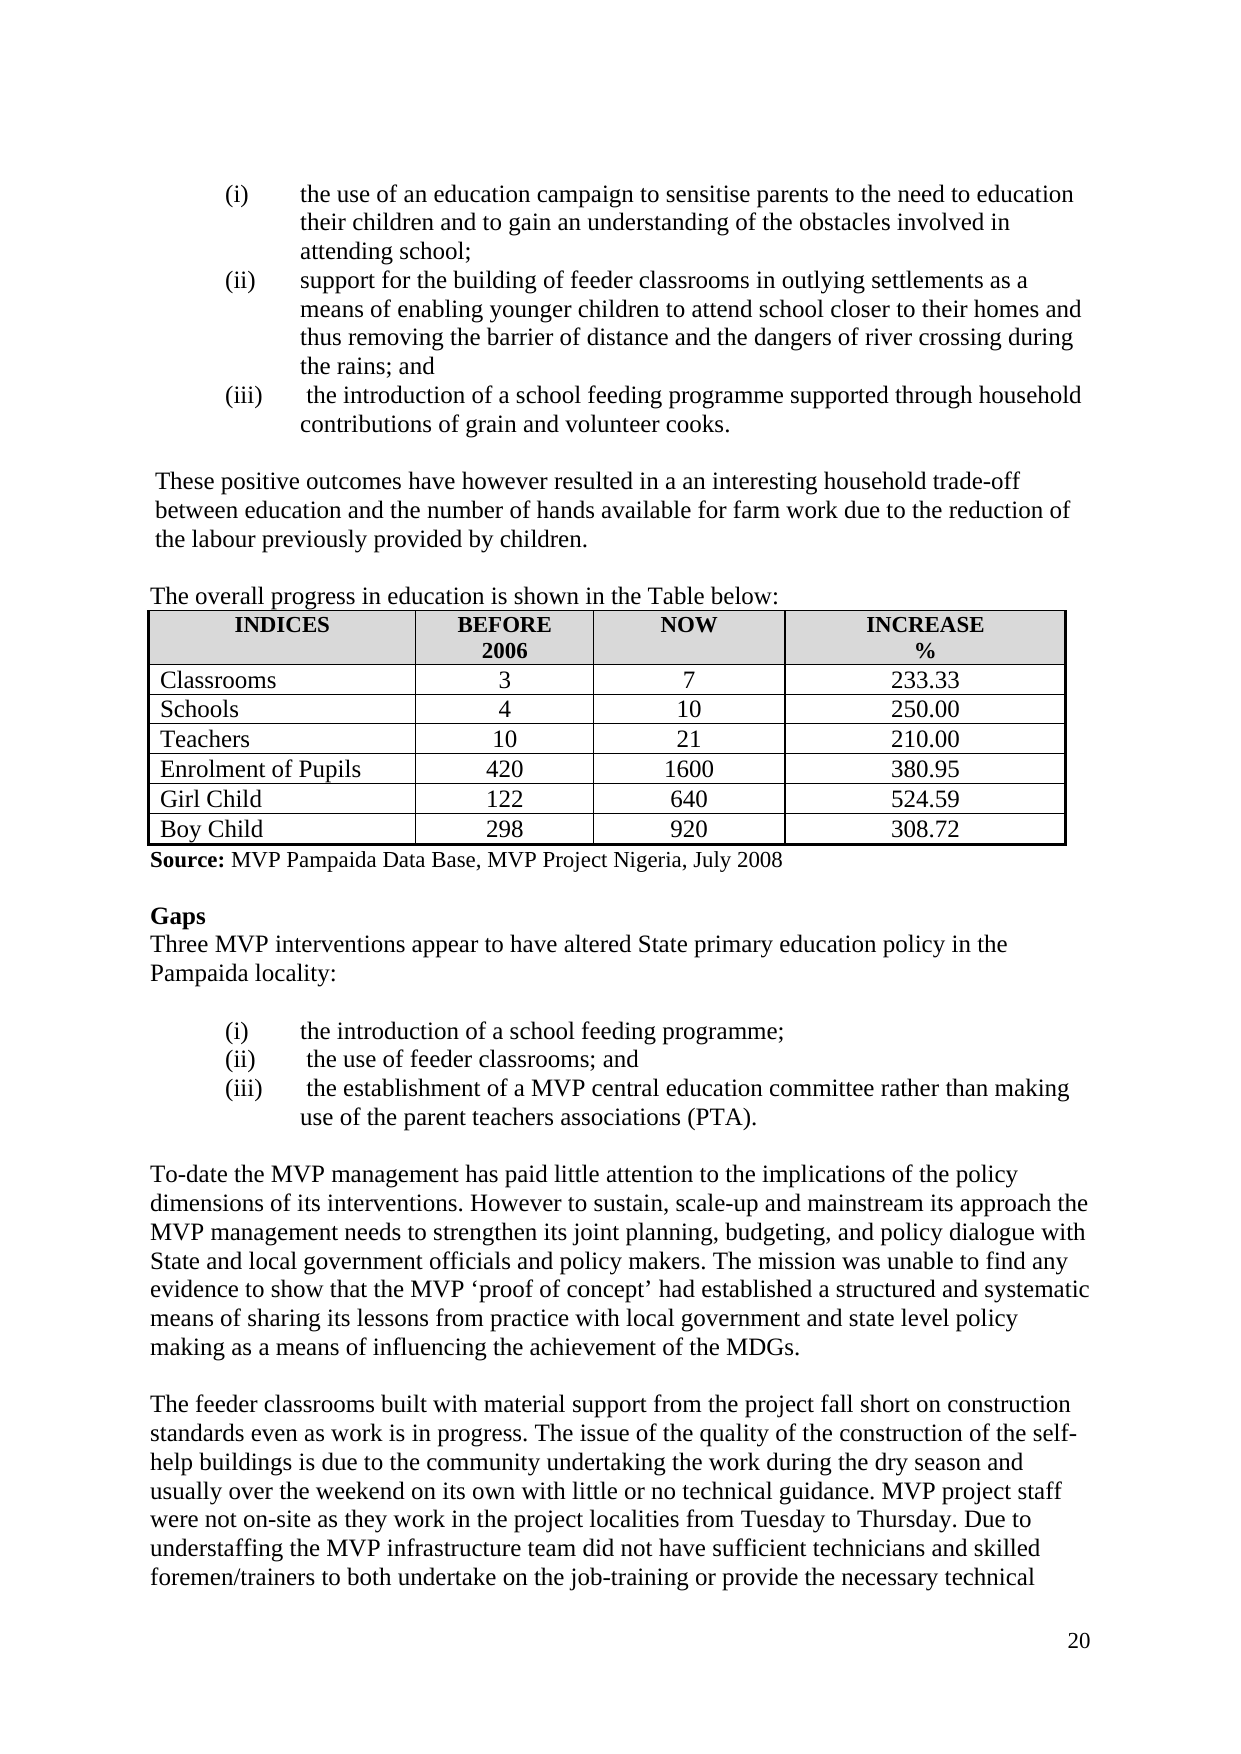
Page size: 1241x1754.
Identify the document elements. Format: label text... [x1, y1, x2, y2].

table_header BEFORE 2006 [416, 611, 593, 664]
table_cell Teachers [150, 724, 415, 753]
table_cell Schools [150, 695, 415, 723]
table_cell 210.00 [786, 724, 1064, 753]
list the use of an education campaign to sensitise parents to the need to education their children and to gain an understanding of the obstacles involved in attending school; [225, 179, 1090, 265]
text Source: MVP Pampaida Data Base, MVP Project , July 2008 [150, 846, 1090, 872]
table_cell Enrolment of Pupils [150, 754, 415, 783]
table_cell 4 [416, 695, 593, 723]
text The overall progress in education is shown in the Table below: [150, 581, 1090, 610]
table_cell 250.00 [786, 695, 1064, 723]
table_cell 920 [594, 814, 784, 842]
list the introduction of a school feeding programme supported through household contributions of grain and volunteer cooks. [225, 380, 1090, 437]
text Gaps [150, 901, 1090, 929]
table_cell 21 [594, 724, 784, 753]
list support for the building of feeder classrooms in outlying settlements as a means of enabling younger children to attend school closer to their homes and thus removing the barrier of distance and the dangers of river crossing during the rains; and [225, 265, 1090, 380]
table_cell 380.95 [786, 754, 1064, 783]
table_cell 122 [416, 784, 593, 813]
table_header INDICES [150, 611, 415, 664]
table_cell Classrooms [150, 665, 415, 693]
table_cell 308.72 [786, 814, 1064, 842]
list the use of feeder classrooms; and [225, 1044, 1090, 1073]
text To-date the MVP management has paid little attention to the implications of the policy dimensions of its interventions. However to sustain, scale-up and mainstream its approach the MVP management needs to strengthen its joint planning, budgeting, and policy dialogue with State and local government officials and policy makers. The mission was unable to find any evidence to show that the MVP ‘proof of concept’ had established a structured and systematic means of sharing its lessons from practice with local government and state level policy making as a means of influencing the achievement of the MDGs. [150, 1159, 1090, 1361]
text Three MVP interventions appear to have altered State primary education policy in the Pampaida locality: [150, 929, 1090, 987]
table_header NOW [594, 611, 784, 664]
table_cell 10 [416, 724, 593, 753]
table_cell 1600 [594, 754, 784, 783]
table_header INCREASE % [786, 611, 1064, 664]
list the introduction of a school feeding programme; [225, 1016, 1090, 1044]
table_cell 233.33 [786, 665, 1064, 693]
table_cell 7 [594, 665, 784, 693]
table_cell 640 [594, 784, 784, 813]
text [150, 1389, 1090, 1591]
table_cell 298 [416, 814, 593, 842]
list the establishment of a MVP central education committee rather than making use of the parent teachers associations (PTA). [225, 1073, 1090, 1131]
table_cell Boy Child [150, 814, 415, 842]
table_cell 524.59 [786, 784, 1064, 813]
table_cell 420 [416, 754, 593, 783]
table_cell 10 [594, 695, 784, 723]
table_cell Girl Child [150, 784, 415, 813]
text These positive outcomes have however resulted in a an interesting household trade-off between education and the number of hands available for farm work due to the reduction of the labour previously provided by children. [155, 466, 1090, 552]
table_cell 3 [416, 665, 593, 693]
